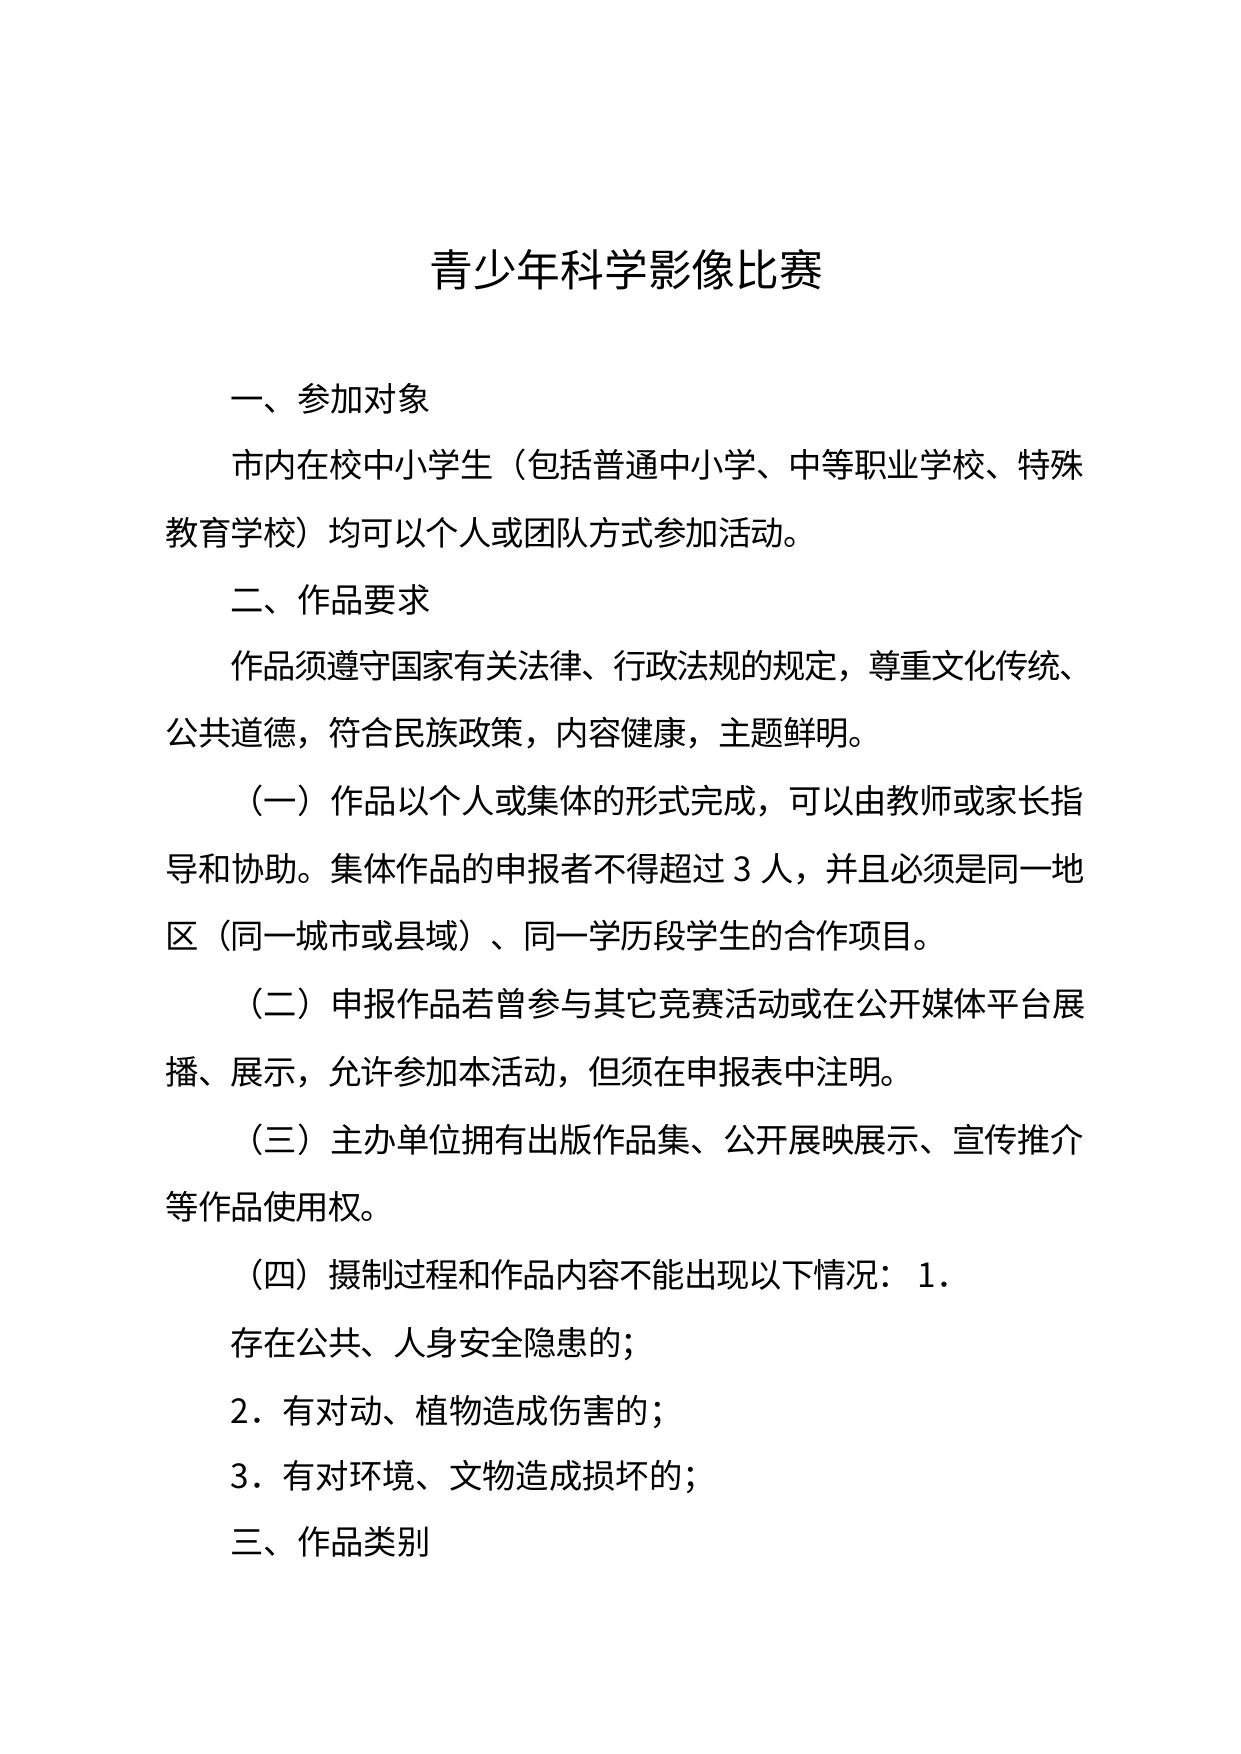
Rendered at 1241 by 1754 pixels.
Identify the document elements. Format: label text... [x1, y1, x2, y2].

text （三）主办单位拥有出版作品集、公开展映展示、宣传推介等作品使用权。 [165, 1114, 1087, 1229]
text 3．有对环境、文物造成损坏的； [230, 1450, 1128, 1498]
text 一、参加对象 [230, 373, 1128, 421]
text （四）摄制过程和作品内容不能出现以下情况： 1．存在公共、人身安全隐患的； [230, 1249, 942, 1365]
subtitle 青少年科学影像比赛 [173, 236, 1079, 299]
text 作品须遵守国家有关法律、行政法规的规定，尊重文化传统、公共道德，符合民族政策，内容健康，主题鲜明。 [165, 640, 1103, 755]
text （一）作品以个人或集体的形式完成，可以由教师或家长指导和协助。集体作品的申报者不得超过 3 人，并且必须是同一地区（同一城市或县域）、同一学历段学生的合作项目。 [165, 775, 1086, 958]
text 2．有对动、植物造成伤害的； [230, 1384, 1128, 1433]
text 三、作品类别 [230, 1516, 1128, 1564]
text （二）申报作品若曾参与其它竞赛活动或在公开媒体平台展播、展示，允许参加本活动，但须在申报表中注明。 [165, 978, 1087, 1094]
text 二、作品要求 [230, 574, 1128, 622]
text 市内在校中小学生（包括普通中小学、中等职业学校、特殊教育学校）均可以个人或团队方式参加活动。 [165, 439, 1087, 554]
